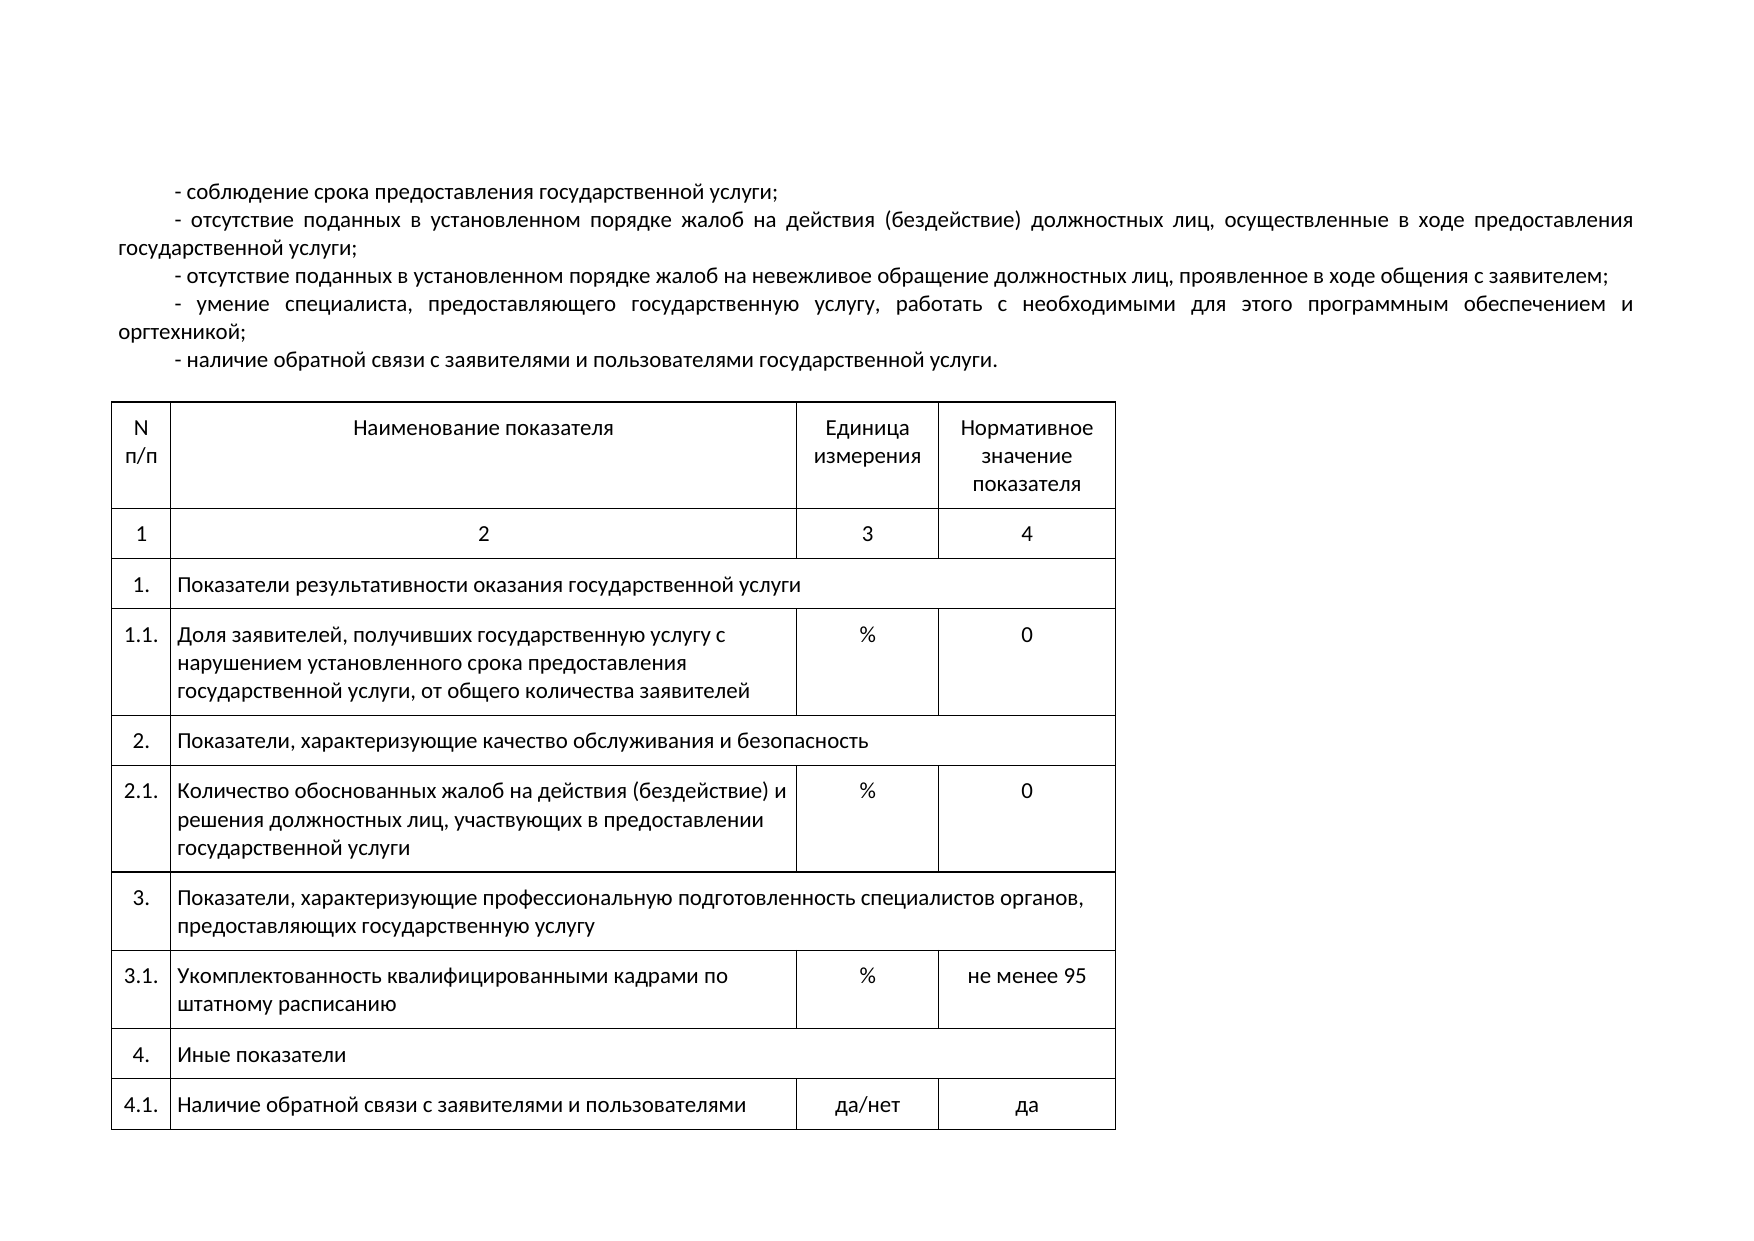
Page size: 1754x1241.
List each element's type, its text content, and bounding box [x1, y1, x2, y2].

text - отсутствие поданных в установленном порядке жалоб на действия (бездействие) должностных лиц, осуществленные в ходе предоставления государственной услуги; [118, 205, 1636, 261]
text - отсутствие поданных в установленном порядке жалоб на невежливое обращение должностных лиц, проявленное в ходе общения с заявителем; [118, 261, 1636, 289]
table_cell 4. [112, 1029, 170, 1078]
text - умение специалиста, предоставляющего государственную услугу, работать с необходимыми для этого программным обеспечением и оргтехникой; [118, 289, 1636, 345]
table_cell 3.1. [112, 951, 170, 1028]
table_cell да [939, 1079, 1115, 1129]
table_cell % [797, 766, 938, 871]
table_cell 3. [112, 873, 170, 950]
text - соблюдение срока предоставления государственной услуги; [118, 177, 1636, 205]
table_cell 4 [939, 509, 1115, 558]
table_cell 3 [797, 509, 938, 558]
table_cell 4.1. [112, 1079, 170, 1129]
table_cell 2. [112, 716, 170, 765]
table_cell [171, 1079, 796, 1129]
table_cell Показатели результативности оказания государственной услуги [171, 559, 1115, 608]
table_cell не менее 95 [939, 951, 1115, 1028]
table_cell 1 [112, 509, 170, 558]
table_cell 0 [939, 766, 1115, 871]
table_cell 1. [112, 559, 170, 608]
table_cell % [797, 609, 938, 715]
table_cell Количество обоснованных жалоб на действия (бездействие) и решения должностных лиц, участвующих в предоставлении государственной услуги [171, 766, 796, 871]
table_header N п/п [112, 403, 170, 508]
table_cell Иные показатели [171, 1029, 1115, 1078]
table_cell 1.1. [112, 609, 170, 715]
table_cell Укомплектованность квалифицированными кадрами по штатному расписанию [171, 951, 796, 1028]
table_header Наименование показателя [171, 403, 796, 508]
table_header Нормативное значение показателя [939, 403, 1115, 508]
table_cell Показатели, характеризующие профессиональную подготовленность специалистов органов, предоставляющих государственную услугу [171, 873, 1115, 950]
table_cell % [797, 951, 938, 1028]
table_cell 2.1. [112, 766, 170, 871]
text - наличие обратной связи с заявителями и пользователями государственной услуги. [118, 345, 1636, 373]
table_cell да/нет [797, 1079, 938, 1129]
table_cell 0 [939, 609, 1115, 715]
table_cell Показатели, характеризующие качество обслуживания и безопасность [171, 716, 1115, 765]
table_cell Доля заявителей, получивших государственную услугу с нарушением установленного срока предоставления государственной услуги, от общего количества заявителей [171, 609, 796, 715]
table_header Единица измерения [797, 403, 938, 508]
table_cell 2 [171, 509, 796, 558]
